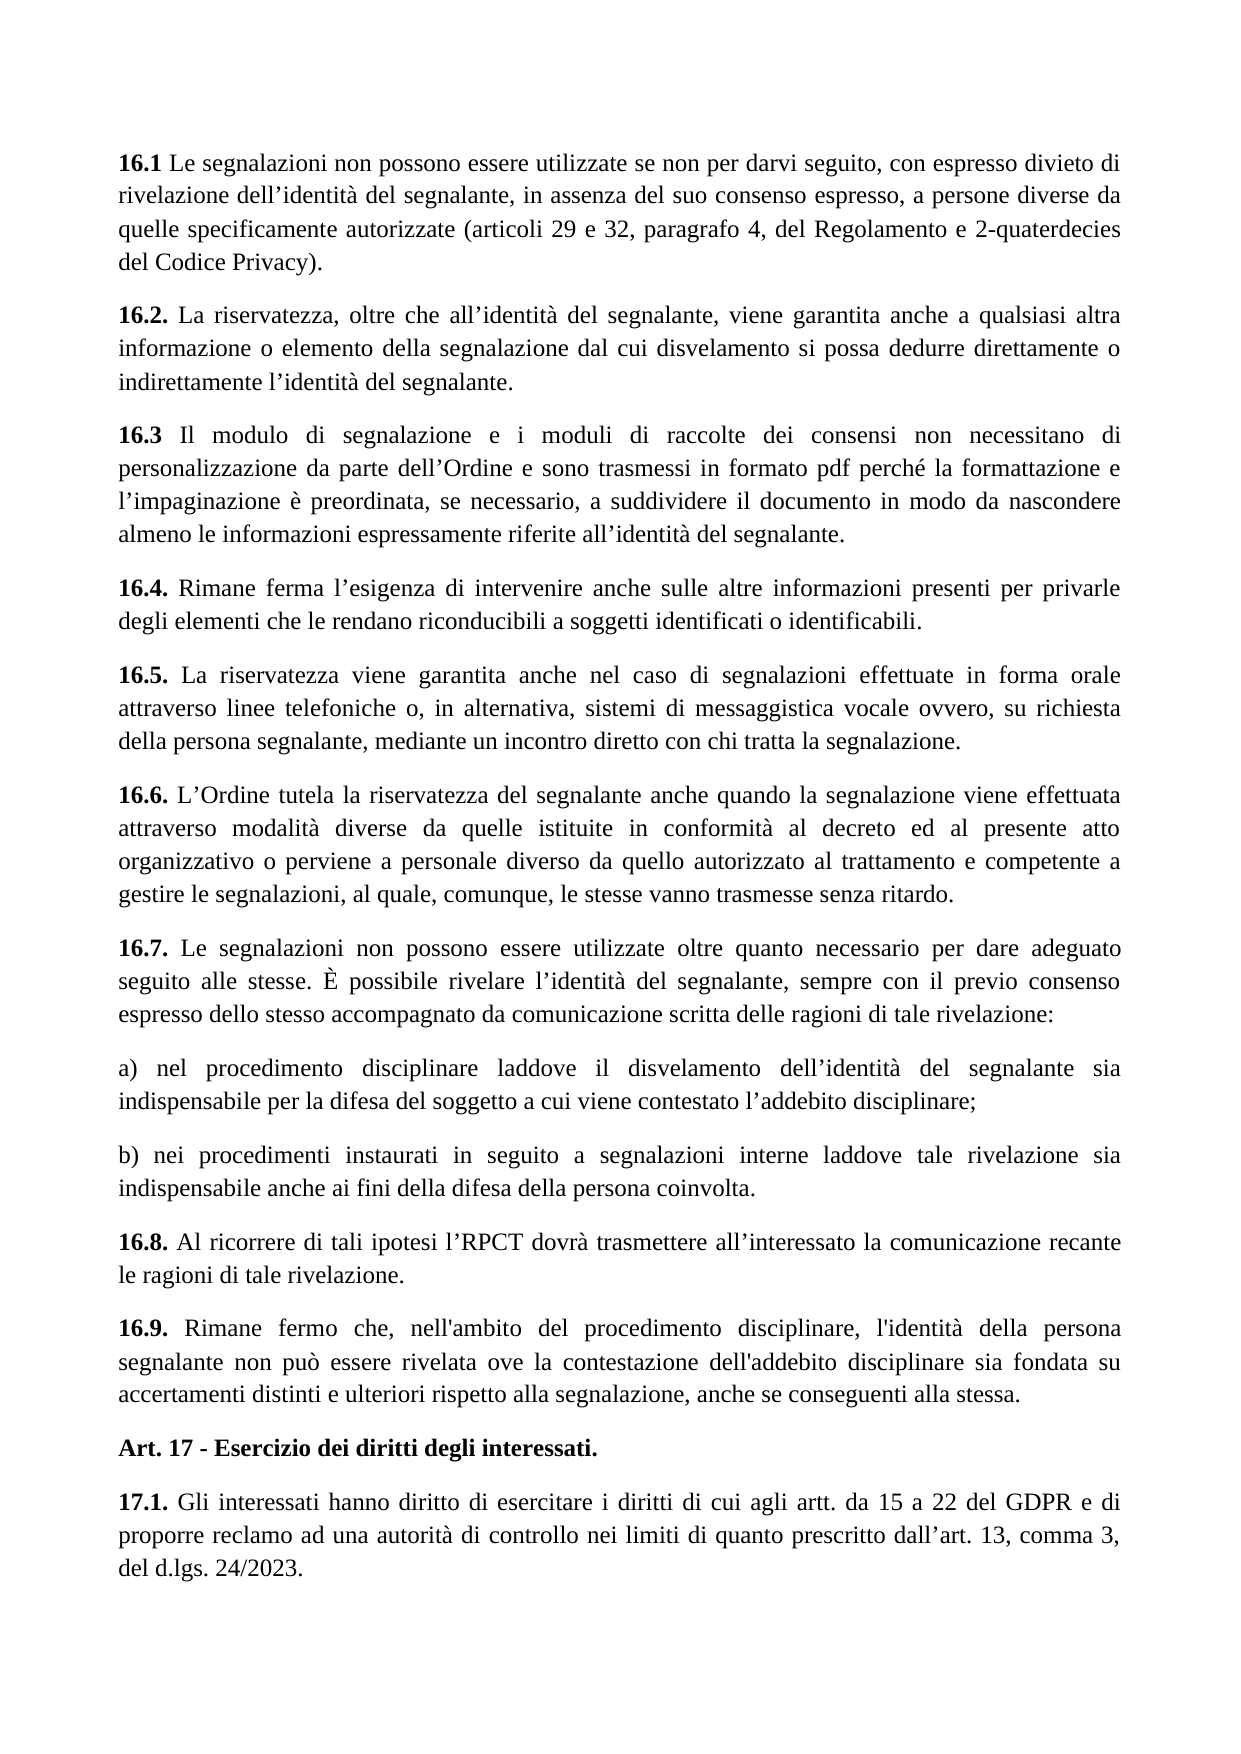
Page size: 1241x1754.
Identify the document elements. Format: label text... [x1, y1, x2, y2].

text 16.3 Il modulo di segnalazione e i moduli di raccolte dei consensi non necessitano di personalizzazione da parte dell’Ordine e sono trasmessi in formato pdf perché la formattazione e l’impaginazione è preordinata, se necessario, a suddividere il documento in modo da nascondere almeno le informazioni espressamente riferite all’identità del segnalante. [118, 420, 1122, 548]
text 16.5. La riservatezza viene garantita anche nel caso di segnalazioni effettuate in forma orale attraverso linee telefoniche o, in alternativa, sistemi di messaggistica vocale ovvero, su richiesta della persona segnalante, mediante un incontro diretto con chi tratta la segnalazione. [118, 660, 1122, 755]
text 16.7. Le segnalazioni non possono essere utilizzate oltre quanto necessario per dare adeguato seguito alle stesse. È possibile rivelare l’identità del segnalante, sempre con il previo consenso espresso dello stesso accompagnato da comunicazione scritta delle ragioni di tale rivelazione: [118, 933, 1122, 1028]
text 17.1. Gli interessati hanno diritto di esercitare i diritti di cui agli artt. da 15 a 22 del GDPR e di proporre reclamo ad una autorità di controllo nei limiti di quanto prescritto dall’art. 13, comma 3, del d.lgs. 24/2023. [118, 1487, 1122, 1582]
text 16.2. La riservatezza, oltre che all’identità del segnalante, viene garantita anche a qualsiasi altra informazione o elemento della segnalazione dal cui disvelamento si possa dedurre direttamente o indirettamente l’identità del segnalante. [118, 301, 1122, 395]
text 16.1 Le segnalazioni non possono essere utilizzate se non per darvi seguito, con espresso divieto di rivelazione dell’identità del segnalante, in assenza del suo consenso espresso, a persone diverse da quelle specificamente autorizzate (articoli 29 e 32, paragrafo 4, del Regolamento e 2-quaterdecies del Codice Privacy). [118, 148, 1122, 275]
text 16.9. Rimane fermo che, nell'ambito del procedimento disciplinare, l'identità della persona segnalante non può essere rivelata ove la contestazione dell'addebito disciplinare sia fondata su accertamenti distinti e ulteriori rispetto alla segnalazione, anche se conseguenti alla stessa. [118, 1313, 1122, 1408]
text 16.8. Al ricorrere di tali ipotesi l’RPCT dovrà trasmettere all’interessato la comunicazione recante le ragioni di tale rivelazione. [118, 1227, 1122, 1288]
text b) nei procedimenti instaurati in seguito a segnalazioni interne laddove tale rivelazione sia indispensabile anche ai fini della difesa della persona coinvolta. [118, 1140, 1122, 1202]
text Art. 17 - Esercizio dei diritti degli interessati. [118, 1433, 1122, 1462]
text 16.4. Rimane ferma l’esigenza di intervenire anche sulle altre informazioni presenti per privarle degli elementi che le rendano riconducibili a soggetti identificati o identificabili. [118, 573, 1122, 635]
text a) nel procedimento disciplinare laddove il disvelamento dell’identità del segnalante sia indispensabile per la difesa del soggetto a cui viene contestato l’addebito disciplinare; [118, 1053, 1122, 1115]
text 16.6. L’Ordine tutela la riservatezza del segnalante anche quando la segnalazione viene effettuata attraverso modalità diverse da quelle istituite in conformità al decreto ed al presente atto organizzativo o perviene a personale diverso da quello autorizzato al trattamento e competente a gestire le segnalazioni, al quale, comunque, le stesse vanno trasmesse senza ritardo. [118, 780, 1122, 908]
